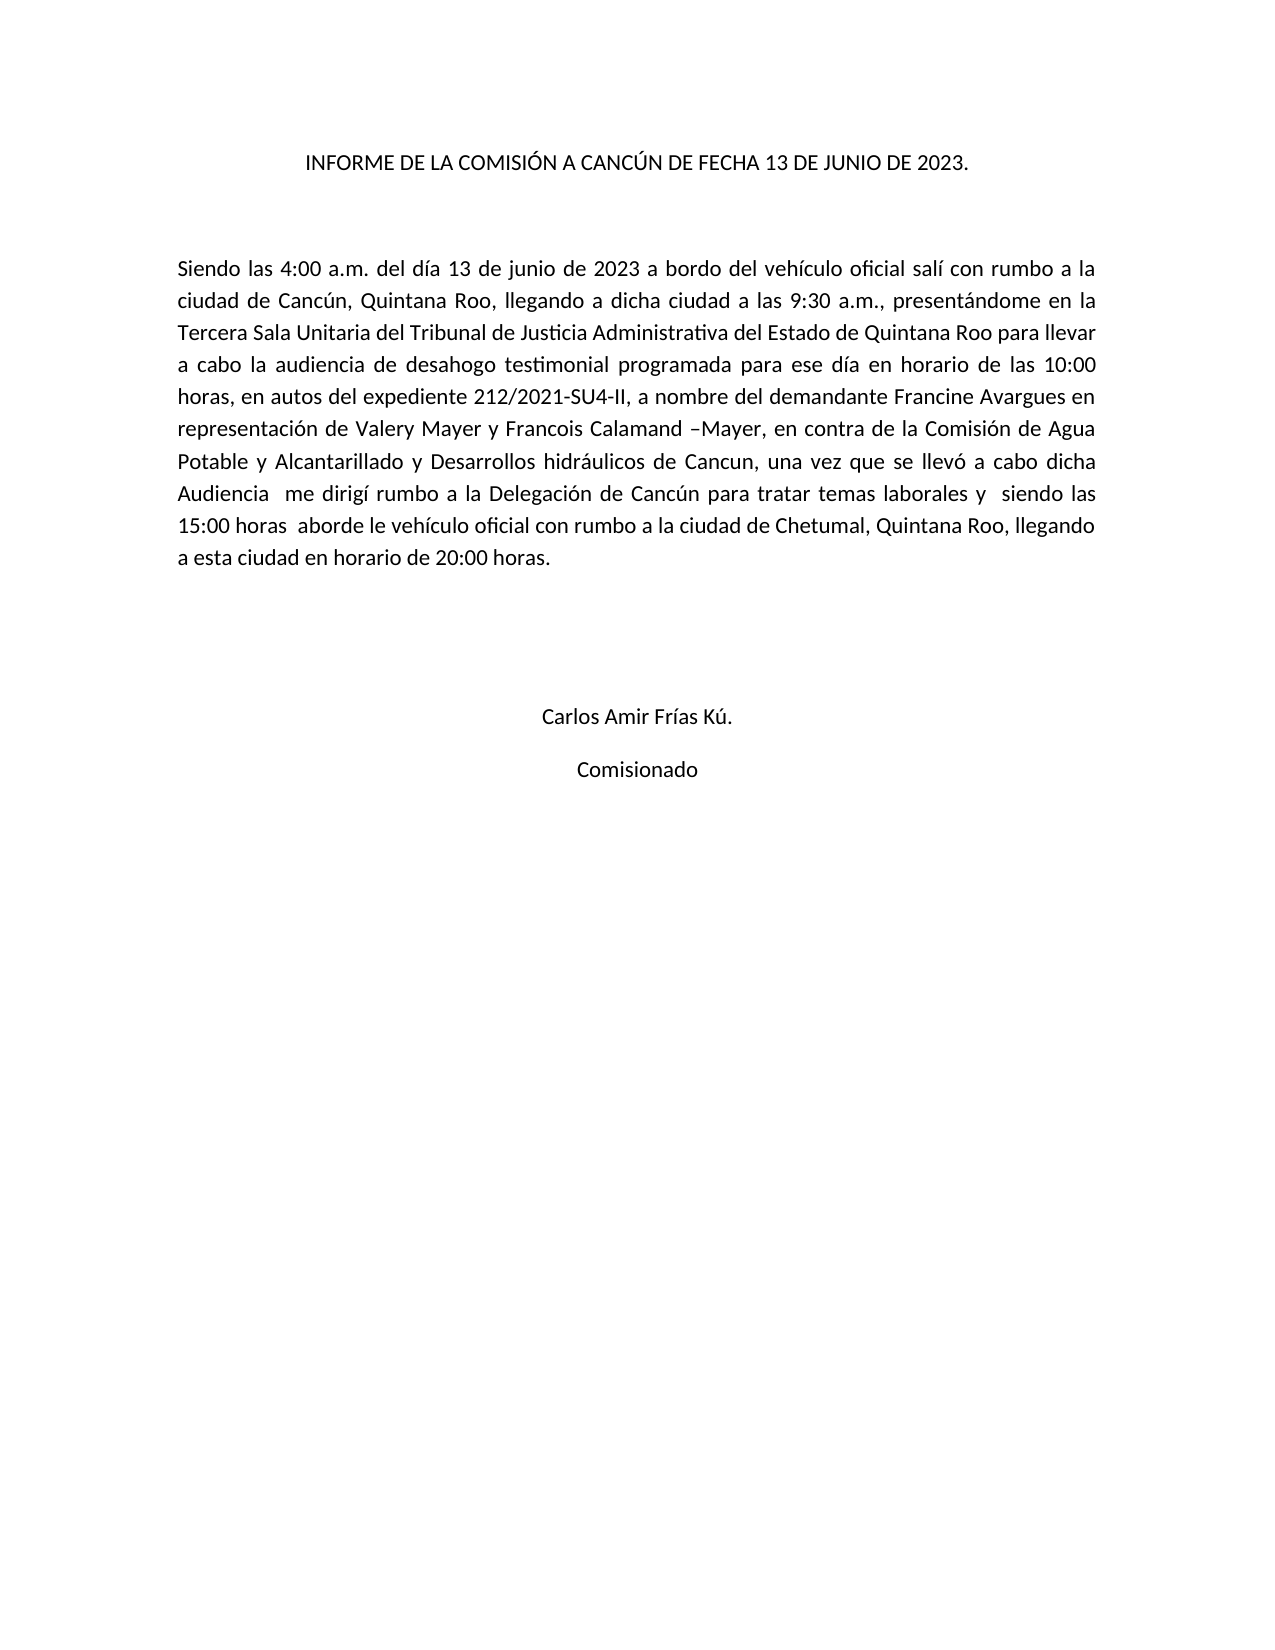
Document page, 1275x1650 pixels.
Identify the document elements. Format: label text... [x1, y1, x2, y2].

text Carlos Amir Frías Kú. [177, 702, 1098, 730]
text INFORME DE LA COMISIÓN A CANCÚN DE FECHA 13 DE JUNIO DE 2023. [177, 148, 1098, 176]
text Siendo las 4:00 a.m. del día 13 de junio de 2023 a bordo del vehículo oficial salí con rumbo a la ciudad de Cancún, Quintana Roo, llegando a dicha ciudad a las 9:30 a.m., presentándome en la Tercera Sala Unitaria del Tribunal de Justicia Administrativa del Estado de Quintana Roo para llevar a cabo la audiencia de desahogo testimonial programada para ese día en horario de las 10:00 horas, en autos del expediente 212/2021-SU4-II, a nombre del demandante Francine Avargues en representación de Valery Mayer y Francois Calamand –Mayer, en contra de la Comisión de Agua Potable y Alcantarillado y Desarrollos hidráulicos de Cancun, una vez que se llevó a cabo dicha Audiencia me dirigí rumbo a la Delegación de Cancún para tratar temas laborales y siendo las 15:00 horas aborde le vehículo oficial con rumbo a la ciudad de Chetumal, Quintana Roo, llegando a esta ciudad en horario de 20:00 horas. [177, 254, 1098, 571]
text Comisionado [177, 755, 1098, 783]
